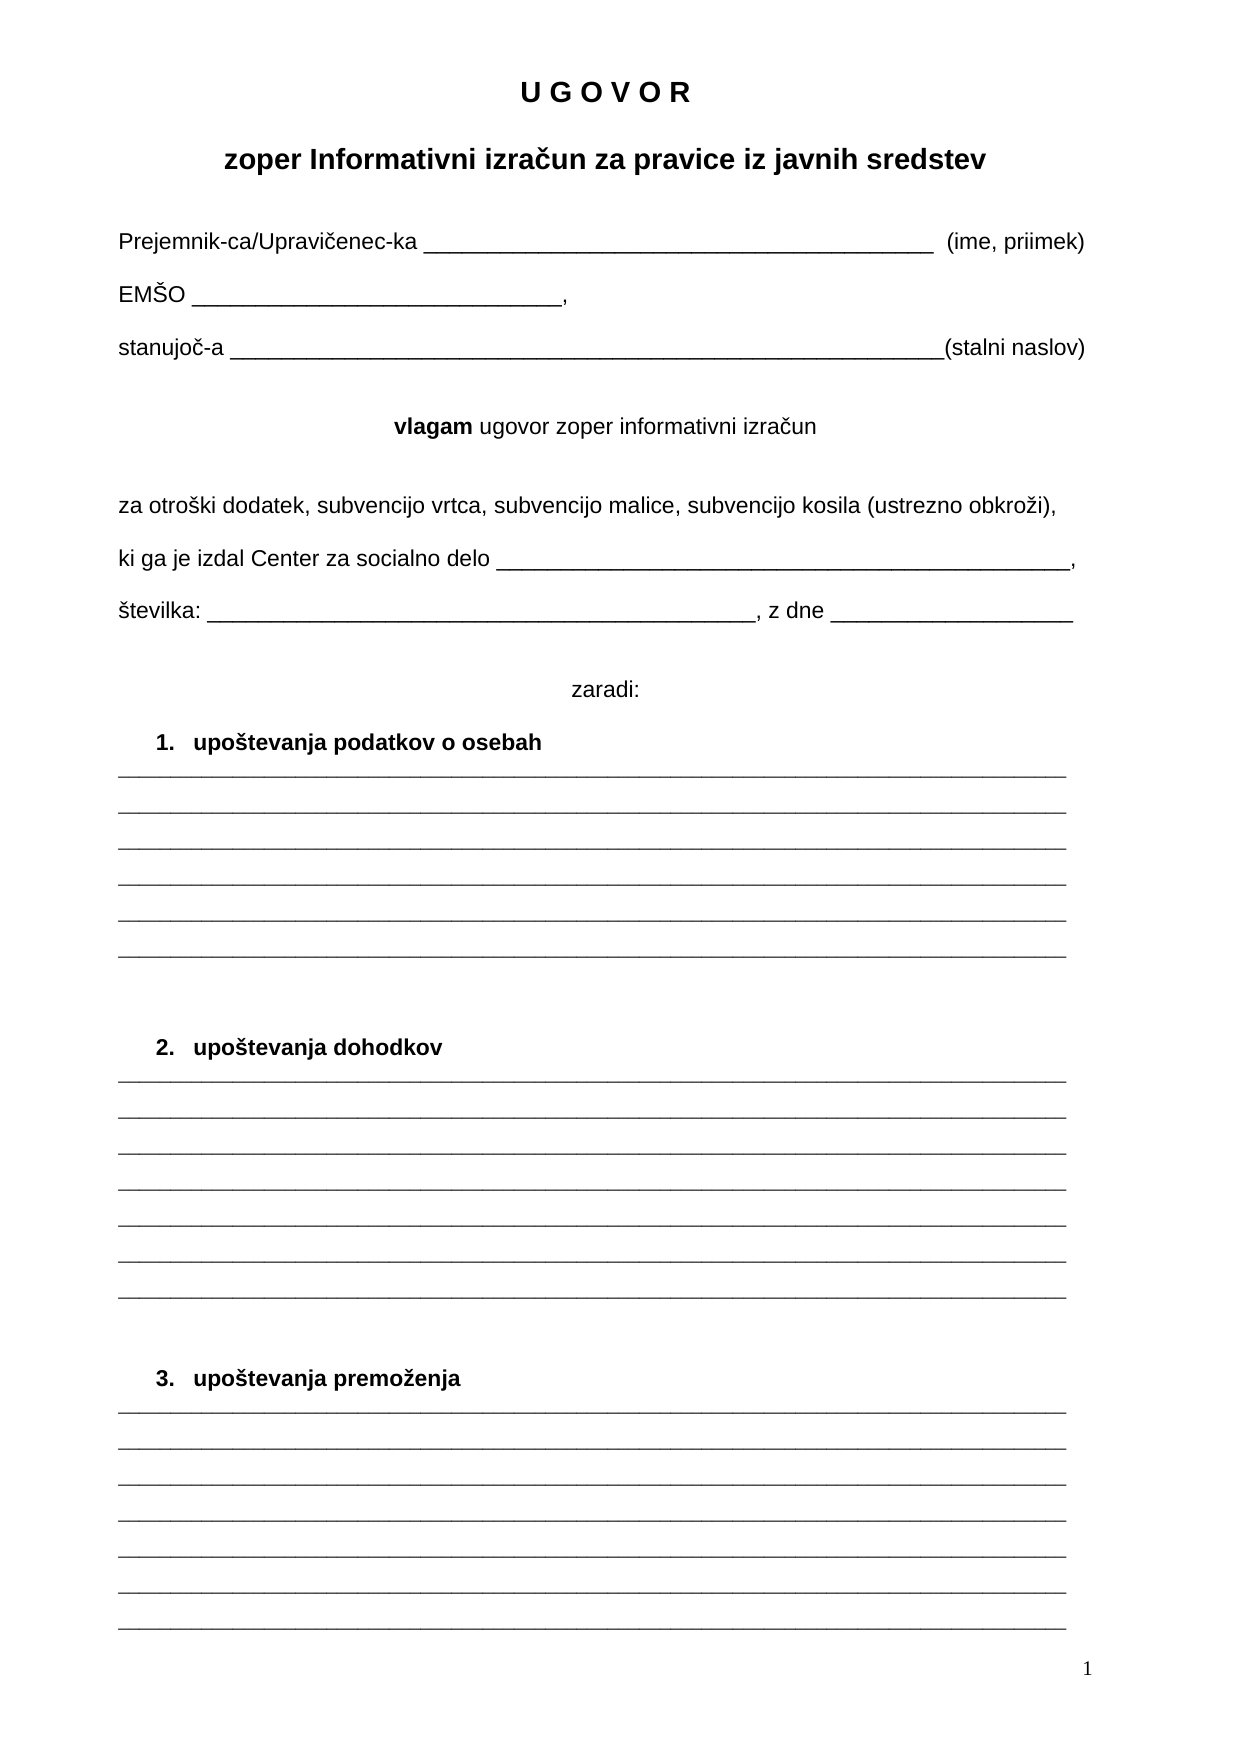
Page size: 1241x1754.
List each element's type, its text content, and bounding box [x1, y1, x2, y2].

text ___________________________________________________________________________________________ [118, 1060, 1092, 1084]
text ___________________________________________________________________________________________ [118, 1464, 1092, 1488]
text ki ga je izdal Center za socialno delo _____________________________________________, [118, 544, 1092, 571]
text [118, 1608, 1092, 1632]
text U G O V O R [118, 75, 1092, 108]
text Prejemnik-ca/Upravičenec-ka ________________________________________ (ime, priimek) [118, 228, 1092, 255]
text zoper Informativni izračun za pravice iz javnih sredstev [118, 142, 1092, 176]
list upoštevanja podatkov o osebah [156, 729, 1092, 755]
list upoštevanja dohodkov [156, 1034, 1092, 1060]
text ___________________________________________________________________________________________ [118, 1241, 1092, 1265]
text ___________________________________________________________________________________________ [118, 1168, 1092, 1193]
text zaradi: [118, 676, 1092, 703]
text ___________________________________________________________________________________________ [118, 755, 1092, 779]
text ___________________________________________________________________________________________ [118, 936, 1092, 960]
text vlagam ugovor zoper informativni izračun [118, 413, 1092, 439]
text ___________________________________________________________________________________________ [118, 827, 1092, 852]
text ___________________________________________________________________________________________ [118, 791, 1092, 816]
text za otroški dodatek, subvencijo vrtca, subvencijo malice, subvencijo kosila (ustrezno obkroži), [118, 492, 1092, 518]
text ___________________________________________________________________________________________ [118, 1132, 1092, 1157]
text ___________________________________________________________________________________________ [118, 1428, 1092, 1452]
text ___________________________________________________________________________________________ [118, 1500, 1092, 1524]
text ___________________________________________________________________________________________ [118, 863, 1092, 888]
text ___________________________________________________________________________________________ [118, 1204, 1092, 1229]
text ___________________________________________________________________________________________ [118, 1536, 1092, 1560]
text ___________________________________________________________________________________________ [118, 1096, 1092, 1121]
list upoštevanja premoženja [156, 1365, 1092, 1392]
text EMŠO _____________________________, [118, 281, 1092, 307]
text številka: ___________________________________________, z dne ___________________ [118, 597, 1092, 624]
text ___________________________________________________________________________________________ [118, 1392, 1092, 1416]
text stanujoč-a ________________________________________________________(stalni naslov) [118, 334, 1092, 360]
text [118, 1572, 1092, 1596]
text ___________________________________________________________________________________________ [118, 899, 1092, 924]
text ___________________________________________________________________________________________ [118, 1277, 1092, 1301]
